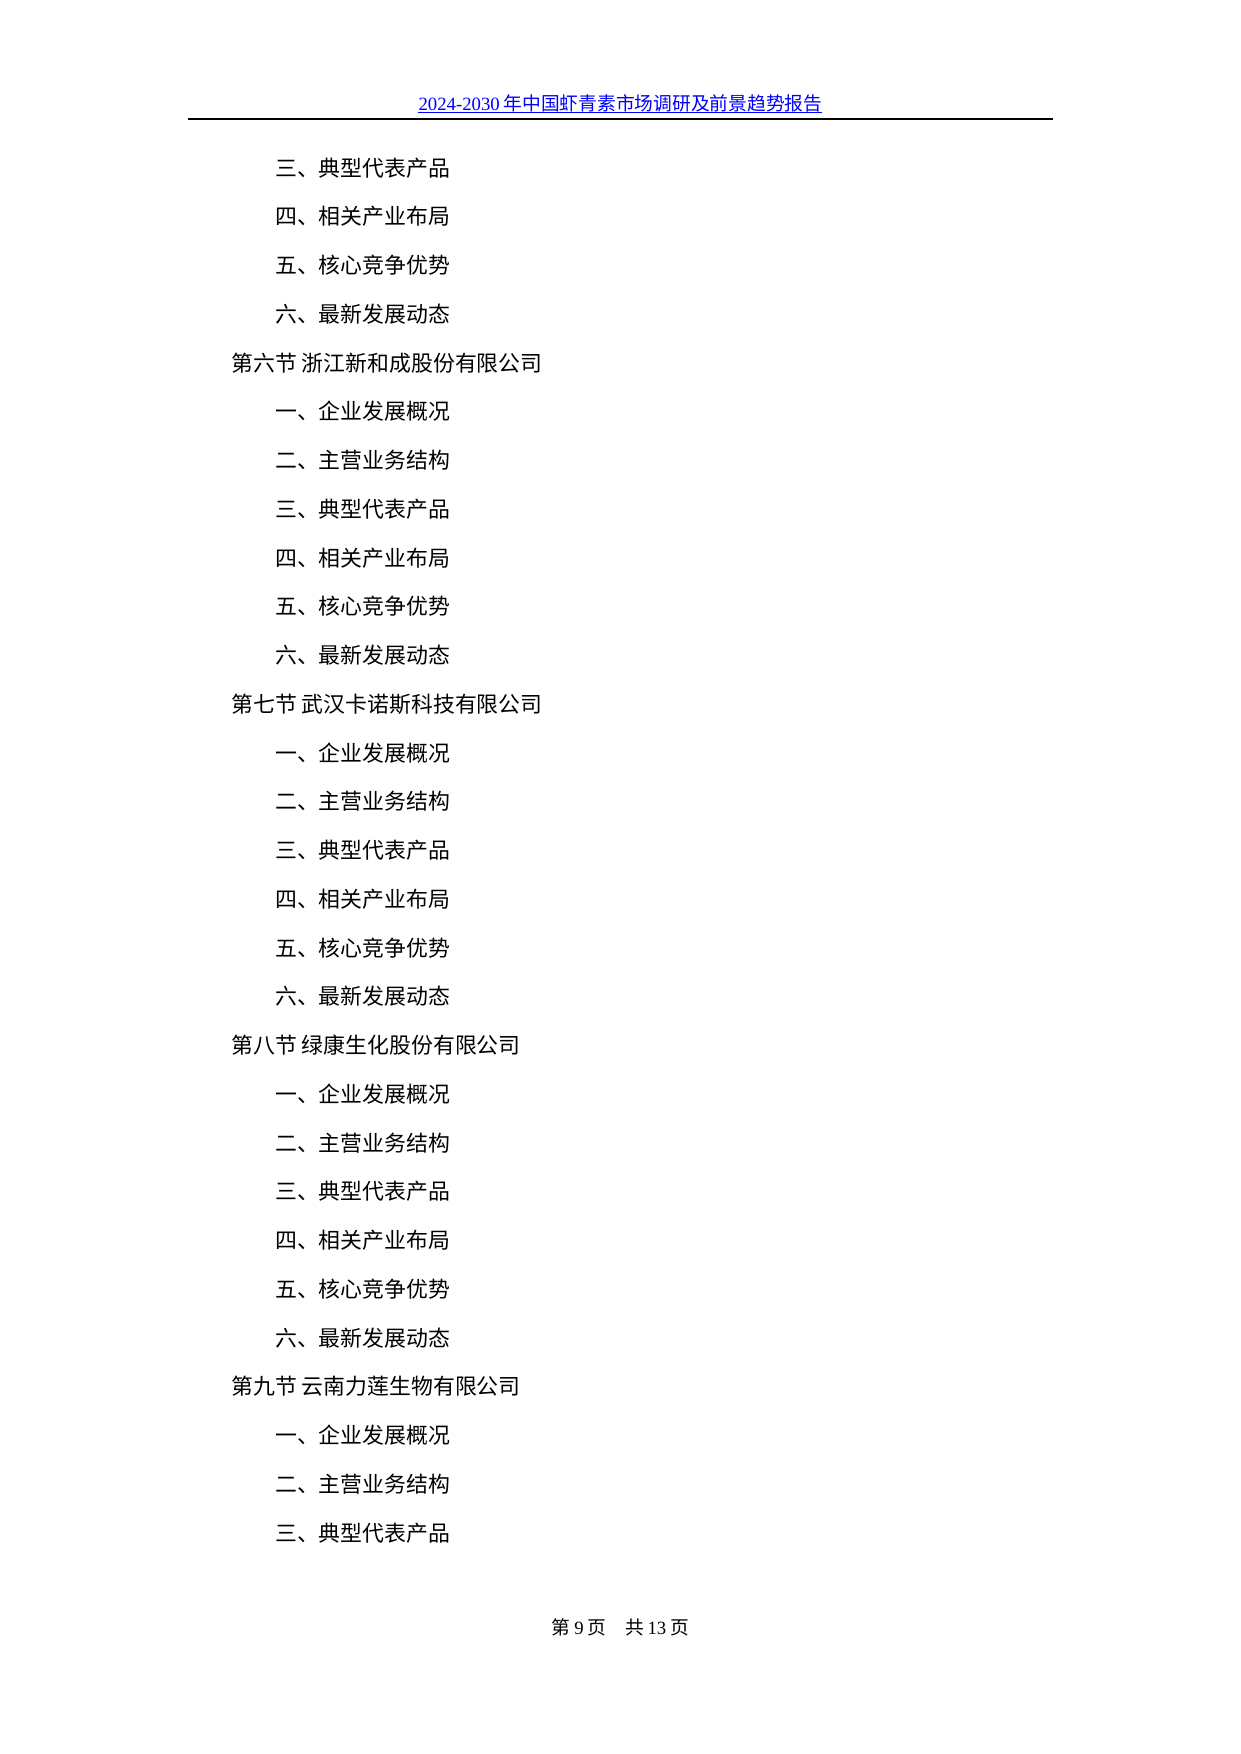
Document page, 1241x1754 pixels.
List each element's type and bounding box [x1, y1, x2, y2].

text [187, 150, 1053, 1548]
